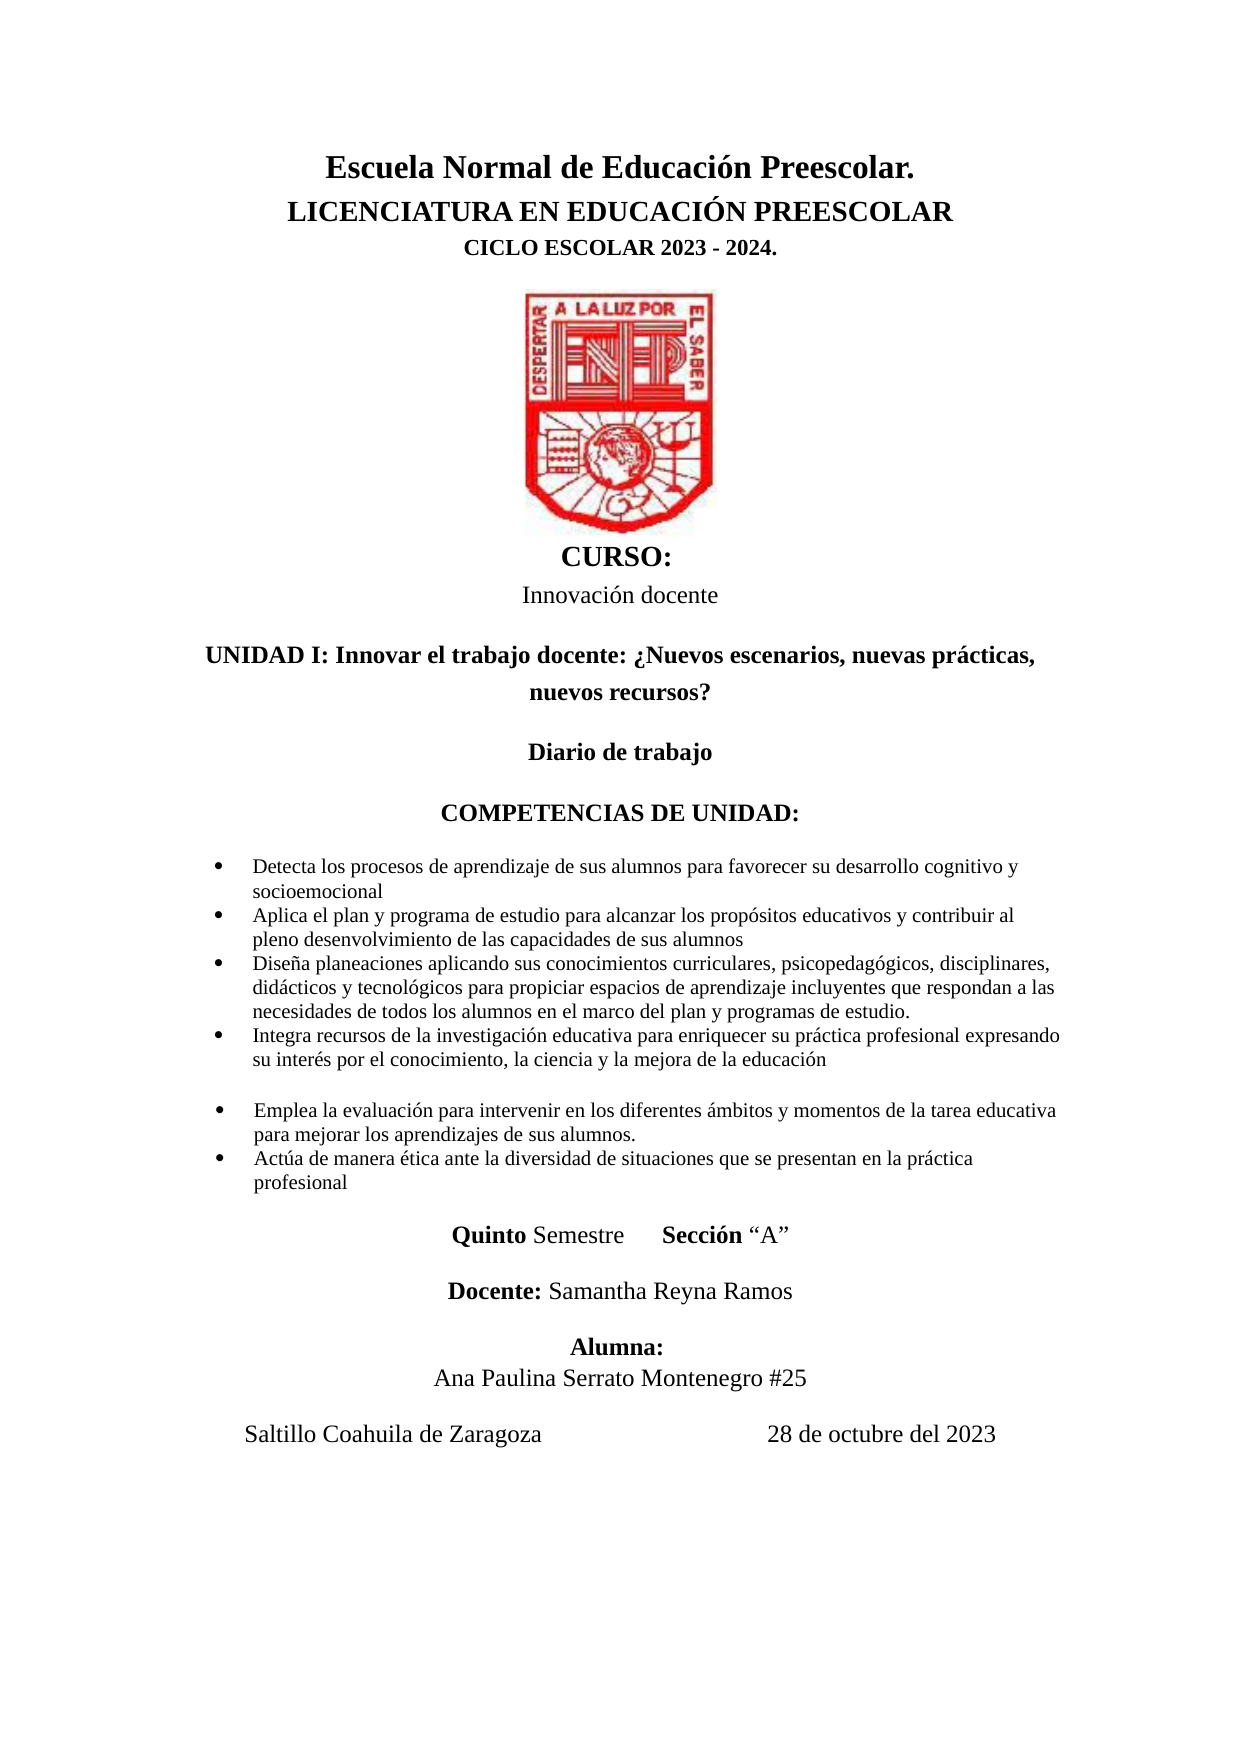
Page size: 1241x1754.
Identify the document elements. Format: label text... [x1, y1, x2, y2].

text CURSO: Innovación docente [177, 539, 1063, 608]
text Diario de trabajo [177, 737, 1063, 766]
text Alumna: Ana Paulina Serrato Montenegro #25 [177, 1332, 1063, 1392]
list Integra recursos de la investigación educativa para enriquecer su práctica profesional expresando su interés por el conocimiento, la ciencia y la mejora de la educación [215, 1023, 1063, 1071]
text Docente: Samantha Reyna Ramos [177, 1276, 1063, 1305]
text UNIDAD I: Innovar el trabajo docente: ¿Nuevos escenarios, nuevas prácticas, nuevos recursos? [177, 641, 1063, 705]
list Detecta los procesos de aprendizaje de sus alumnos para favorecer su desarrollo cognitivo y socioemocional [215, 854, 1063, 903]
text Escuela Normal de Educación Preescolar. LICENCIATURA EN EDUCACIÓN PREESCOLAR CICLO ESCOLAR 2023 - 2024. [177, 148, 1063, 261]
text Saltillo Coahuila de Zaragoza 28 de octubre del 2023 [177, 1419, 1063, 1448]
text COMPETENCIAS DE UNIDAD: [177, 798, 1063, 827]
text Quinto Semestre Sección “A” [177, 1220, 1063, 1249]
list Diseña planeaciones aplicando sus conocimientos curriculares, psicopedagógicos, disciplinares, didácticos y tecnológicos para propiciar espacios de aprendizaje incluyentes que respondan a las necesidades de todos los alumnos en el marco del plan y programas de estudio. [215, 951, 1063, 1023]
list Aplica el plan y programa de estudio para alcanzar los propósitos educativos y contribuir al pleno desenvolvimiento de las capacidades de sus alumnos [215, 903, 1063, 951]
picture [523, 289, 717, 537]
table_header Emplea la evaluación para intervenir en los diferentes ámbitos y momentos de la tarea educativa para mejorar los aprendizajes de sus alumnos. Actúa de manera ética ante la diversidad de situaciones que se presentan en la práctica profesional [177, 1096, 1063, 1195]
